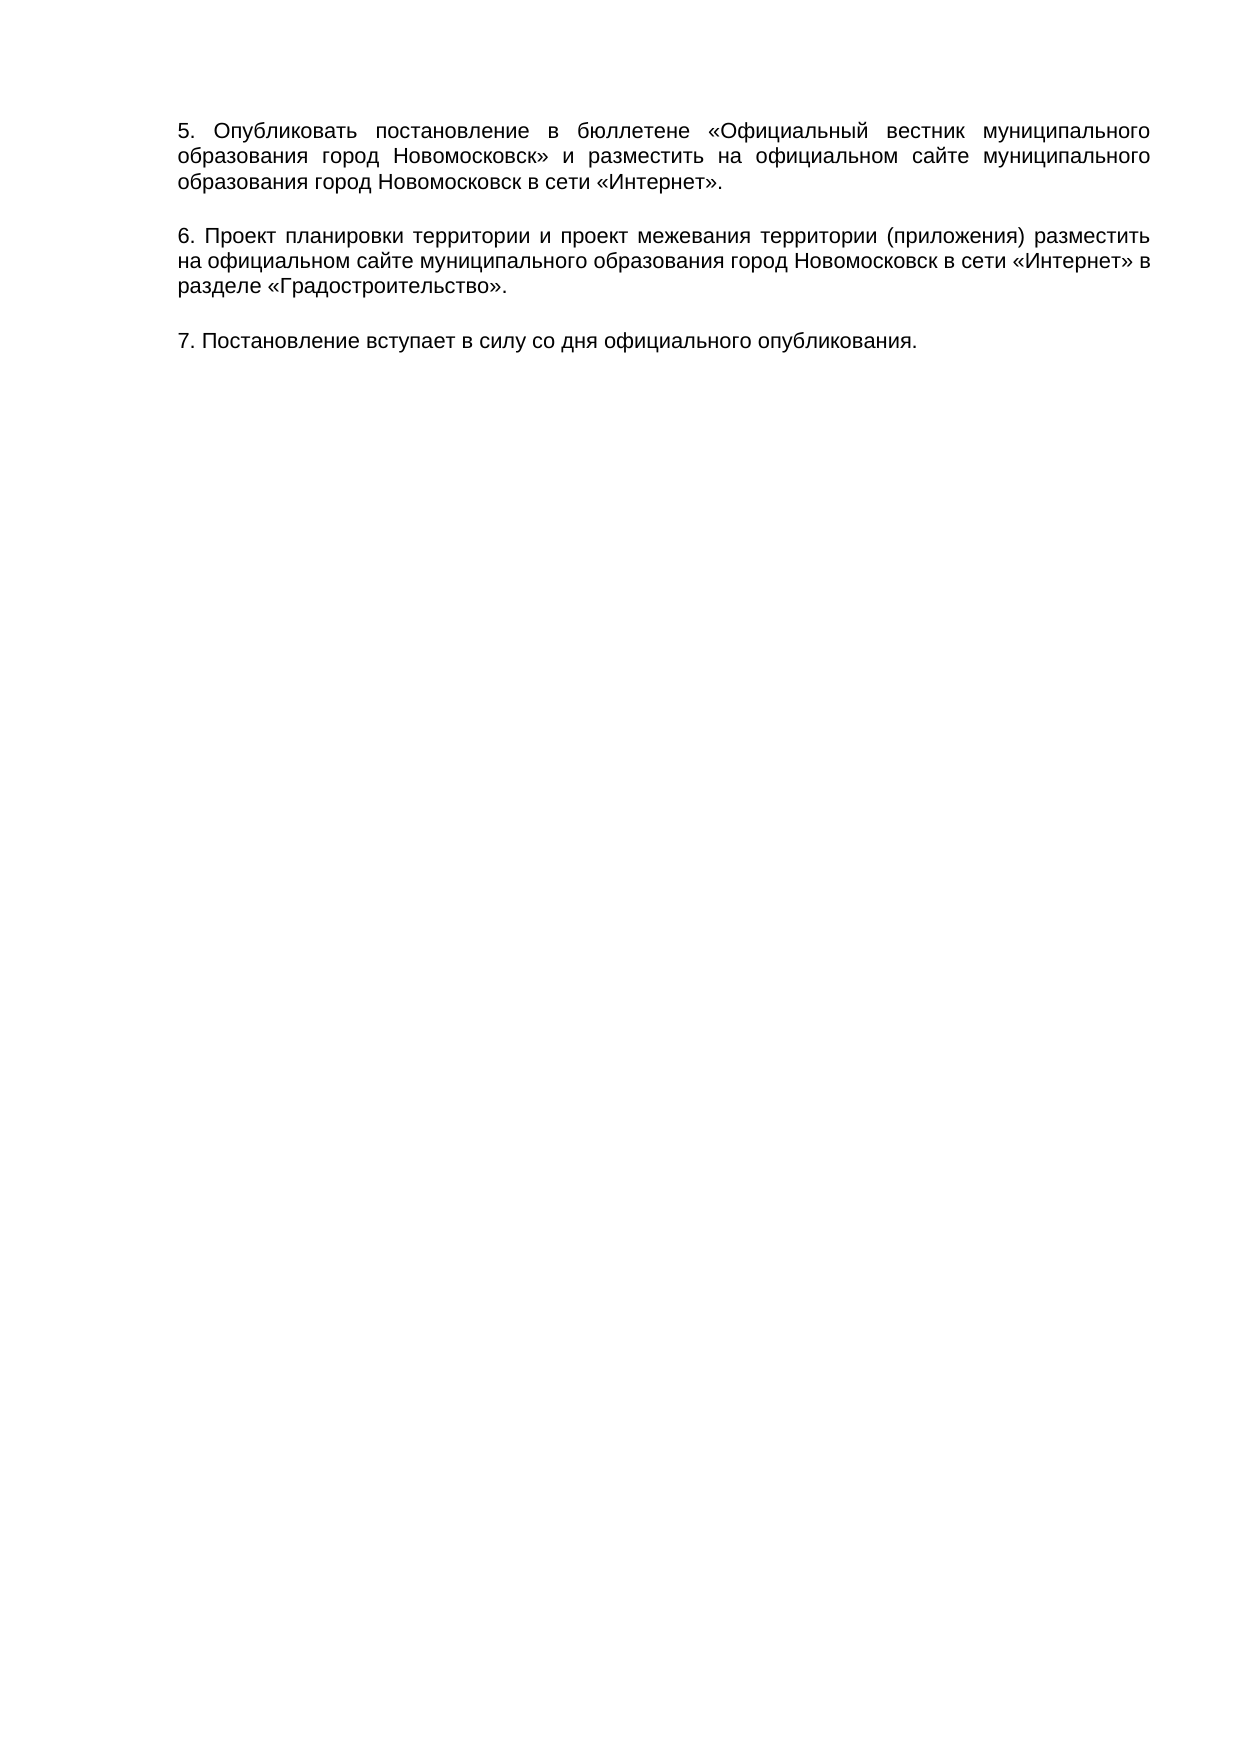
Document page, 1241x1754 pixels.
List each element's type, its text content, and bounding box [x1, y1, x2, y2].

text 7. Постановление вступает в силу со дня официального опубликования. [177, 328, 1152, 353]
text 5. Опубликовать постановление в бюллетене «Официальный вестник муниципального образования город Новомосковск» и разместить на официальном сайте муниципального образования город Новомосковск в сети «Интернет». [177, 118, 1152, 194]
text 6. Проект планировки территории и проект межевания территории (приложения) разместить на официальном сайте муниципального образования город Новомосковск в сети «Интернет» в разделе «Градостроительство». [177, 223, 1152, 298]
